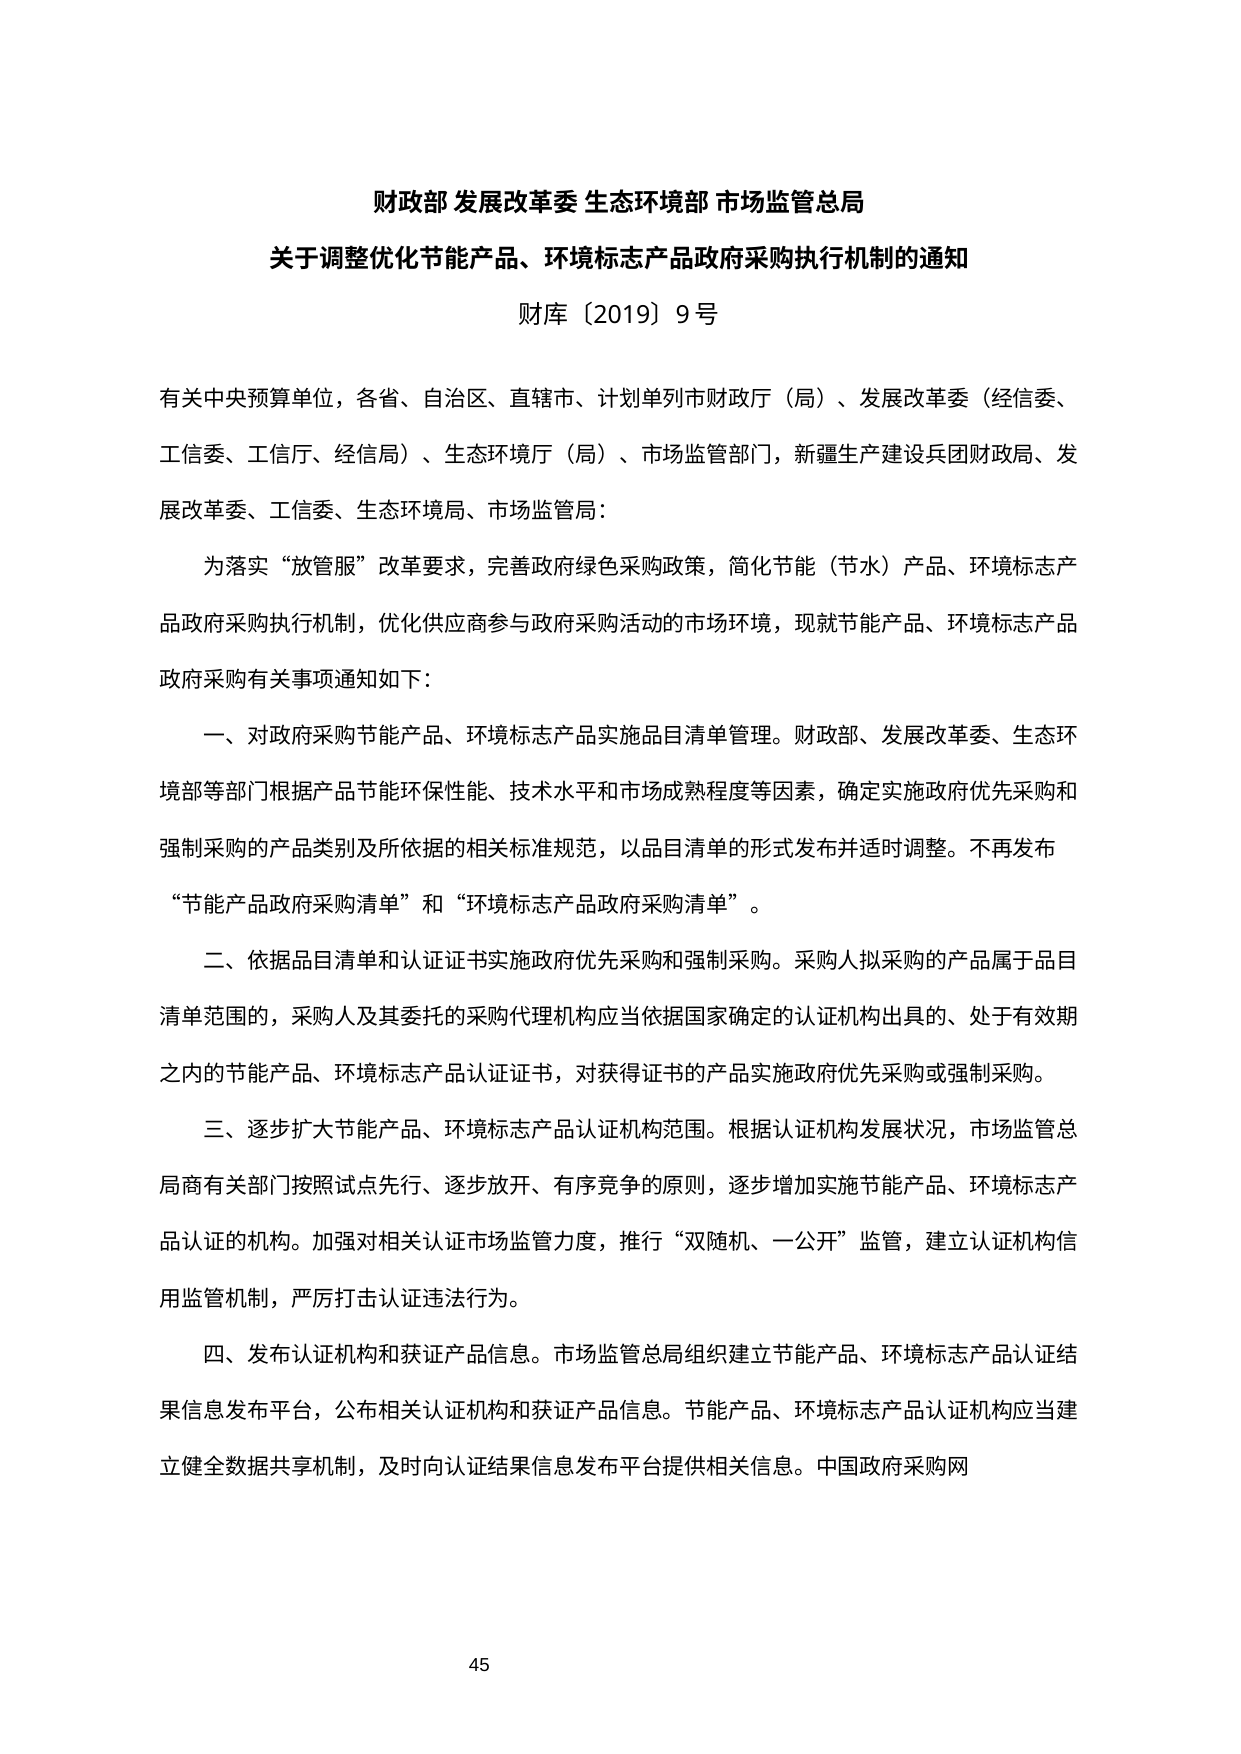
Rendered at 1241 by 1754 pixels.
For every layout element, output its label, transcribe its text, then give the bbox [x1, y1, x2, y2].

text 关于调整优化节能产品、环境标志产品政府采购执行机制的通知 [159, 218, 1078, 274]
text 二、依据品目清单和认证证书实施政府优先采购和强制采购。采购人拟采购的产品属于品目清单范围的，采购人及其委托的采购代理机构应当依据国家确定的认证机构出具的、处于有效期之内的节能产品、环境标志产品认证证书，对获得证书的产品实施政府优先采购或强制采购。 [159, 918, 1078, 1087]
text 财政部 发展改革委 生态环境部 市场监管总局 [159, 162, 1078, 218]
text 财库〔2019〕9号 [159, 274, 1078, 331]
text 一、对政府采购节能产品、环境标志产品实施品目清单管理。财政部、发展改革委、生态环境部等部门根据产品节能环保性能、技术水平和市场成熟程度等因素，确定实施政府优先采购和强制采购的产品类别及所依据的相关标准规范，以品目清单的形式发布并适时调整。不再发布“节能产品政府采购清单”和“环境标志产品政府采购清单”。 [159, 693, 1078, 918]
text 三、逐步扩大节能产品、环境标志产品认证机构范围。根据认证机构发展状况，市场监管总局商有关部门按照试点先行、逐步放开、有序竞争的原则，逐步增加实施节能产品、环境标志产品认证的机构。加强对相关认证市场监管力度，推行“双随机、一公开”监管，建立认证机构信用监管机制，严厉打击认证违法行为。 [159, 1087, 1078, 1312]
text 为落实“放管服”改革要求，完善政府绿色采购政策，简化节能（节水）产品、环境标志产品政府采购执行机制，优化供应商参与政府采购活动的市场环境，现就节能产品、环境标志产品政府采购有关事项通知如下： [159, 525, 1078, 693]
text 有关中央预算单位，各省、自治区、直辖市、计划单列市财政厅（局）、发展改革委（经信委、工信委、工信厅、经信局）、生态环境厅（局）、市场监管部门，新疆生产建设兵团财政局、发展改革委、工信委、生态环境局、市场监管局： [159, 356, 1078, 525]
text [159, 1312, 1078, 1481]
